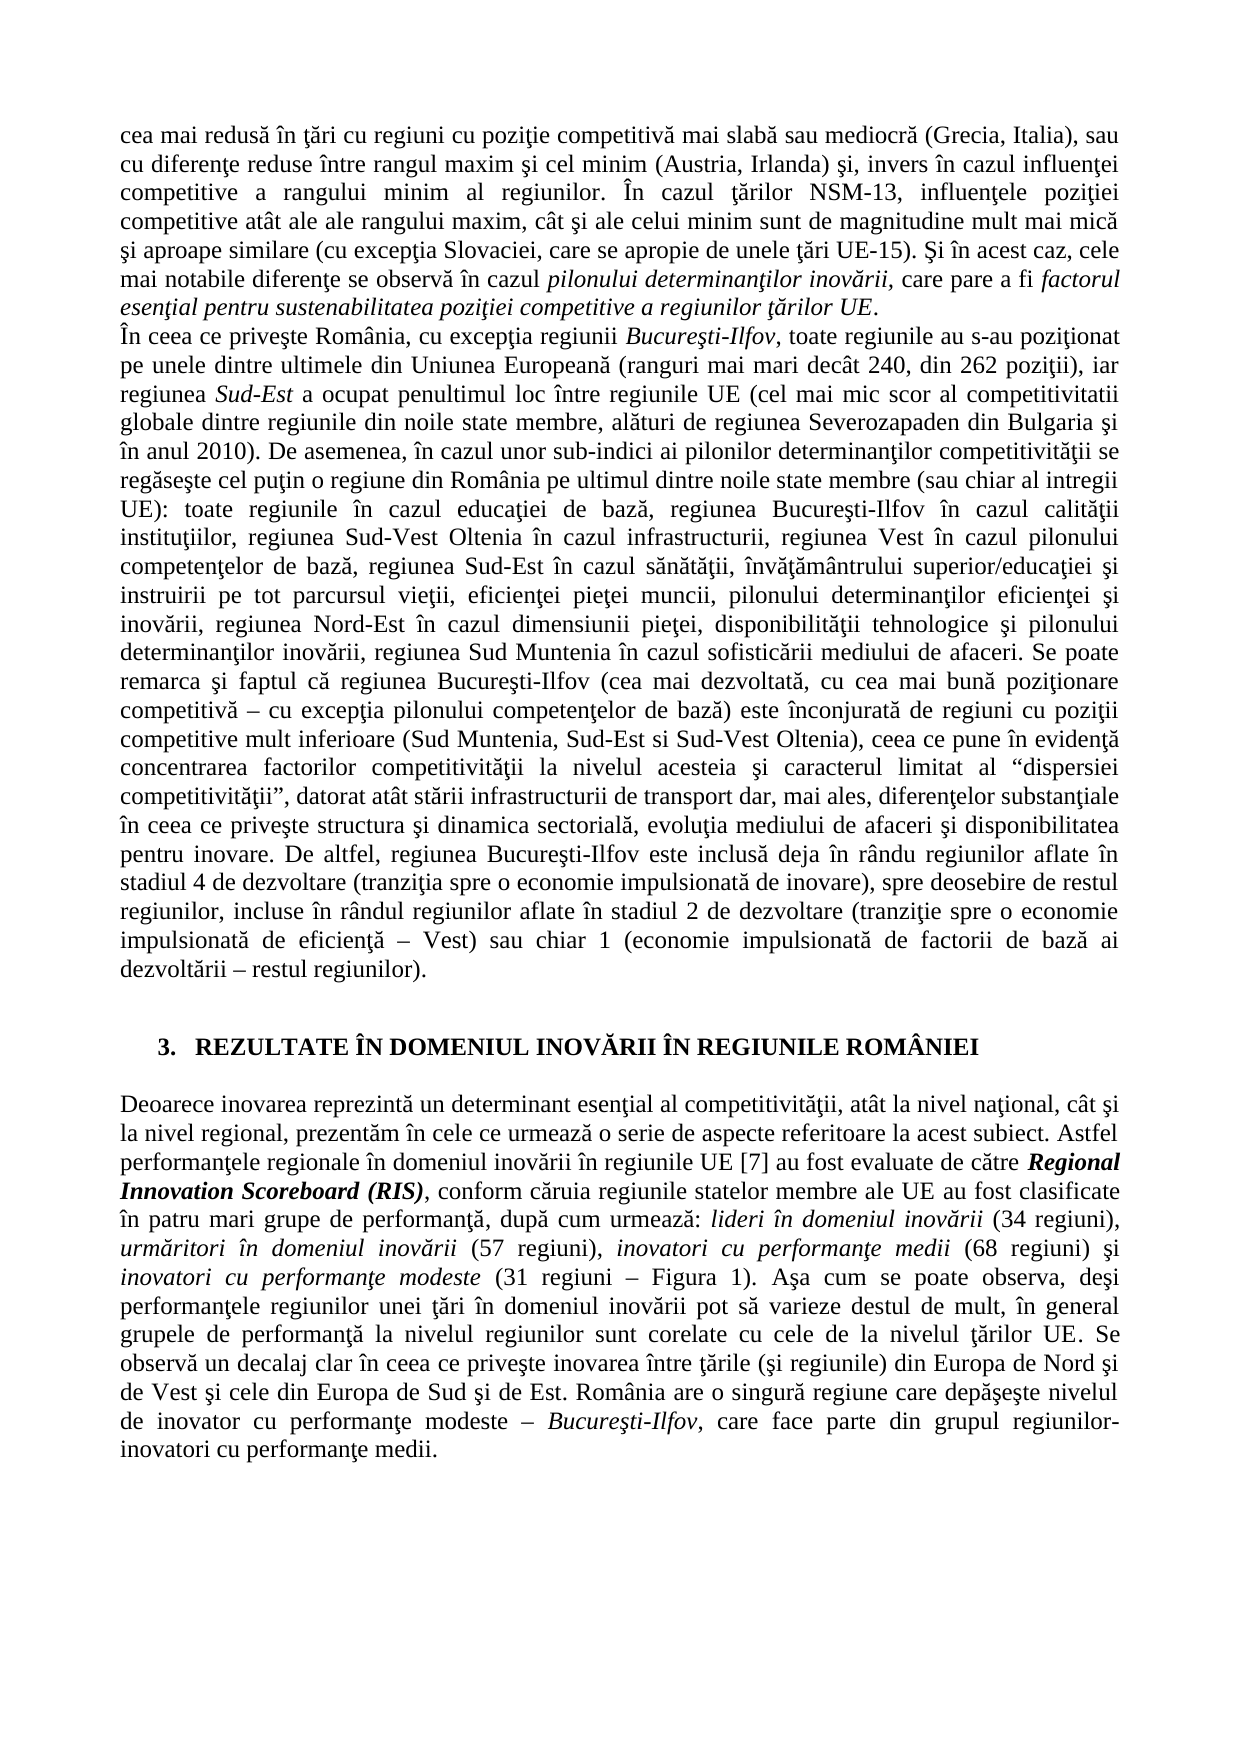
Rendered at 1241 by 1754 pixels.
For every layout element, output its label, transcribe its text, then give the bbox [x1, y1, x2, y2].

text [120, 120, 1120, 321]
text În ceea ce priveşte România, cu excepţia regiunii Bucureşti-Ilfov, toate regiunile au s-au poziţionat pe unele dintre ultimele din Uniunea Europeană (ranguri mai mari decât 240, din 262 poziţii), iar regiunea Sud-Est a ocupat penultimul loc între regiunile UE (cel mai mic scor al competitivitatii globale dintre regiunile din noile state membre, alături de regiunea Severozapaden din Bulgaria şi în anul 2010). De asemenea, în cazul unor sub-indici ai pilonilor determinanţilor competitivităţii se regăseşte cel puţin o regiune din România pe ultimul dintre noile state membre (sau chiar al intregii UE): toate regiunile în cazul educaţiei de bază, regiunea Bucureşti-Ilfov în cazul calităţii instituţiilor, regiunea Sud-Vest Oltenia în cazul infrastructurii, regiunea Vest în cazul pilonului competenţelor de bază, regiunea Sud-Est în cazul sănătăţii, învăţământrului superior/educaţiei şi instruirii pe tot parcursul vieţii, eficienţei pieţei muncii, pilonului determinanţilor eficienţei şi inovării, regiunea Nord-Est în cazul dimensiunii pieţei, disponibilităţii tehnologice şi pilonului determinanţilor inovării, regiunea Sud Muntenia în cazul sofisticării mediului de afaceri. Se poate remarca şi faptul că regiunea Bucureşti-Ilfov (cea mai dezvoltată, cu cea mai bună poziţionare competitivă – cu excepţia pilonului competenţelor de bază) este înconjurată de regiuni cu poziţii competitive mult inferioare (Sud Muntenia, Sud-Est si Sud-Vest Oltenia), ceea ce pune în evidenţă concentrarea factorilor competitivităţii la nivelul acesteia şi caracterul limitat al “dispersiei competitivităţii”, datorat atât stării infrastructurii de transport dar, mai ales, diferenţelor substanţiale în ceea ce priveşte structura şi dinamica sectorială, evoluţia mediului de afaceri şi disponibilitatea pentru inovare. De altfel, regiunea Bucureşti-Ilfov este inclusă deja în rându regiunilor aflate în stadiul 4 de dezvoltare (tranziţia spre o economie impulsionată de inovare), spre deosebire de restul regiunilor, incluse în rândul regiunilor aflate în stadiul 2 de dezvoltare (tranziţie spre o economie impulsionată de eficienţă – Vest) sau chiar 1 (economie impulsionată de factorii de bază ai dezvoltării – restul regiunilor). [120, 321, 1120, 982]
text Deoarece inovarea reprezintă un determinant esenţial al competitivităţii, atât la nivel naţional, cât şi la nivel regional, prezentăm în cele ce urmează o serie de aspecte referitoare la acest subiect. Astfel performanţele regionale în domeniul inovării în regiunile UE [7] au fost evaluate de către Regional Innovation Scoreboard (RIS), conform căruia regiunile statelor membre ale UE au fost clasificate în patru mari grupe de performanţă, după cum urmează: lideri în domeniul inovării (34 regiuni), urmăritori în domeniul inovării (57 regiuni), inovatori cu performanţe medii (68 regiuni) şi inovatori cu performanţe modeste (31 regiuni – Figura 1). Aşa cum se poate observa, deşi performanţele regiunilor unei ţări în domeniul inovării pot să varieze destul de mult, în general grupele de performanţă la nivelul regiunilor sunt corelate cu cele de la nivelul ţărilor UE. Se observă un decalaj clar în ceea ce priveşte inovarea între ţările (şi regiunile) din Europa de Nord şi de Vest şi cele din Europa de Sud şi de Est. România are o singură regiune care depăşeşte nivelul de inovator cu performanţe modeste – Bucureşti-Ilfov, care face parte din grupul regiunilor-inovatori cu performanţe medii. [120, 1089, 1120, 1463]
list REZULTATE ÎN DOMENIUL INOVĂRII ÎN REGIUNILE ROMÂNIEI [157, 1032, 1120, 1061]
